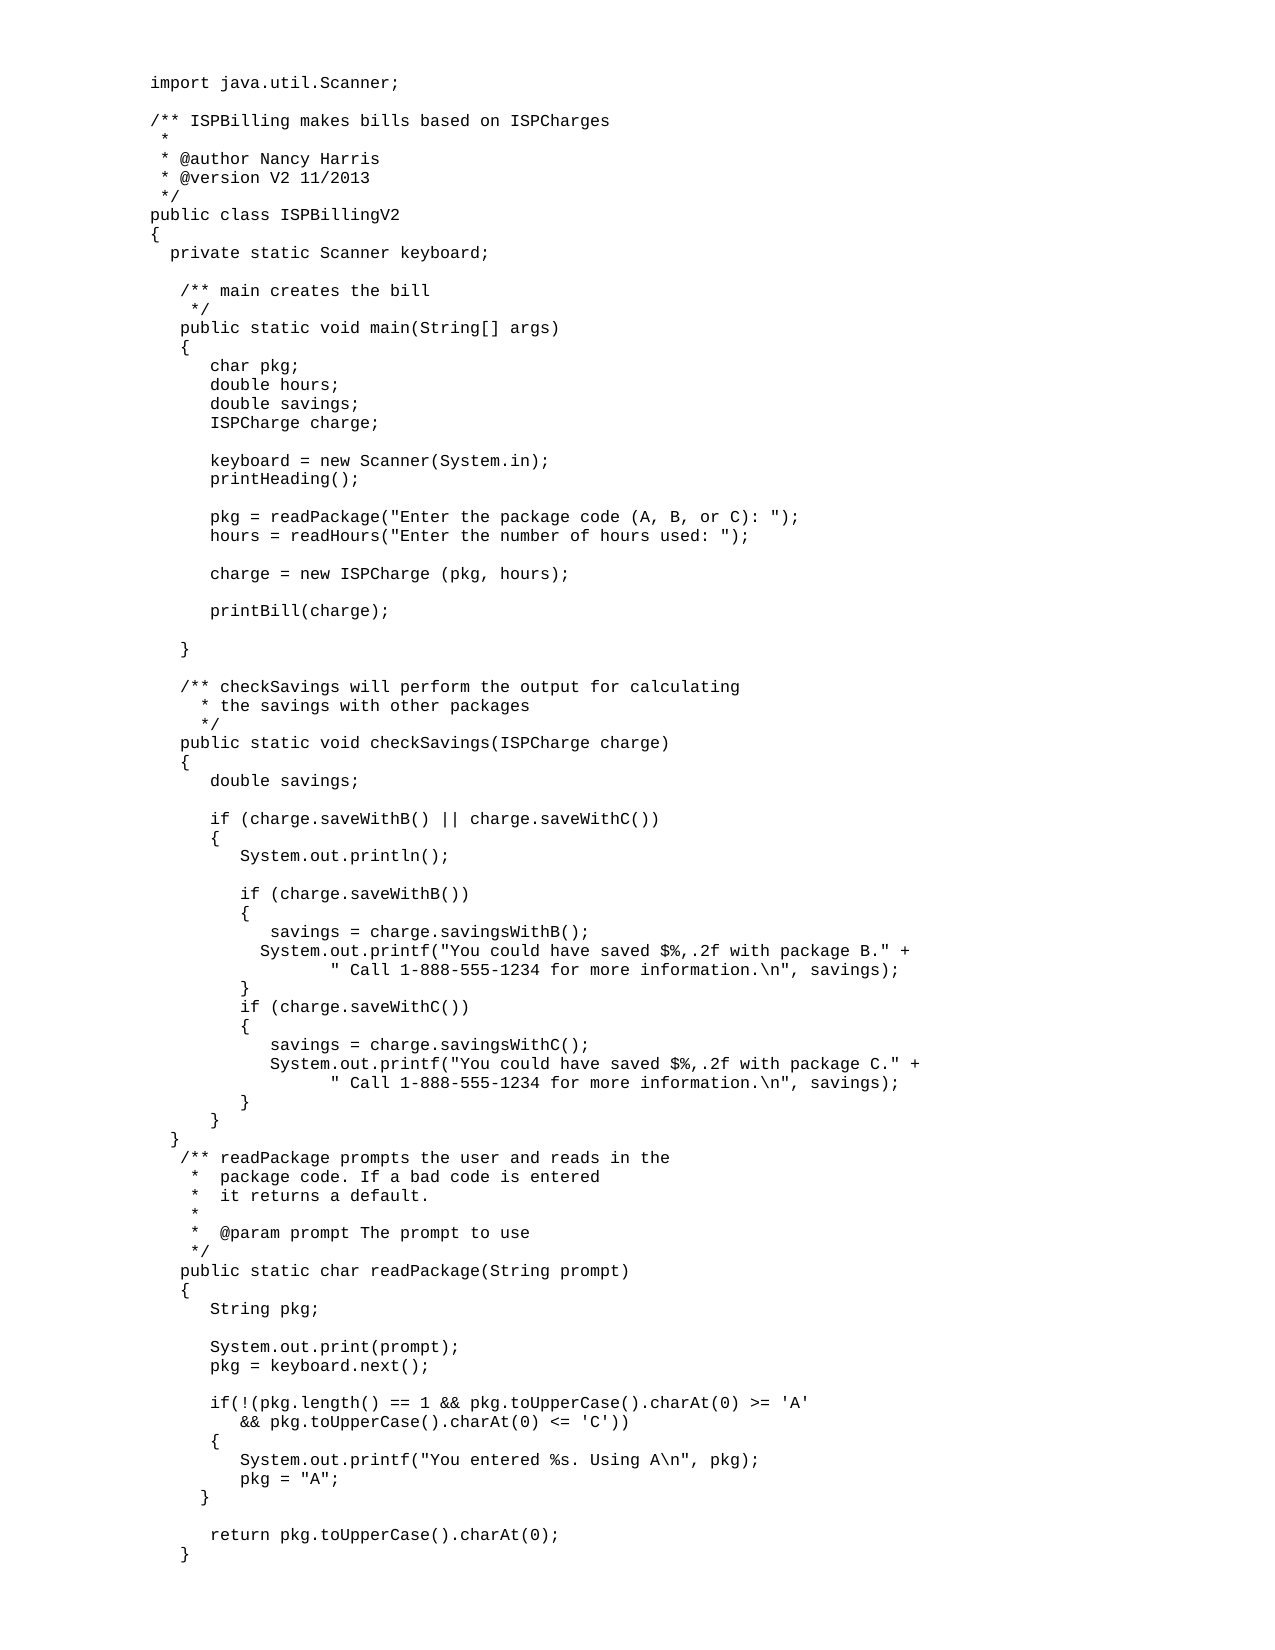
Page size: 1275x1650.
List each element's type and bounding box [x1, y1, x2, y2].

text [150, 75, 1125, 1564]
